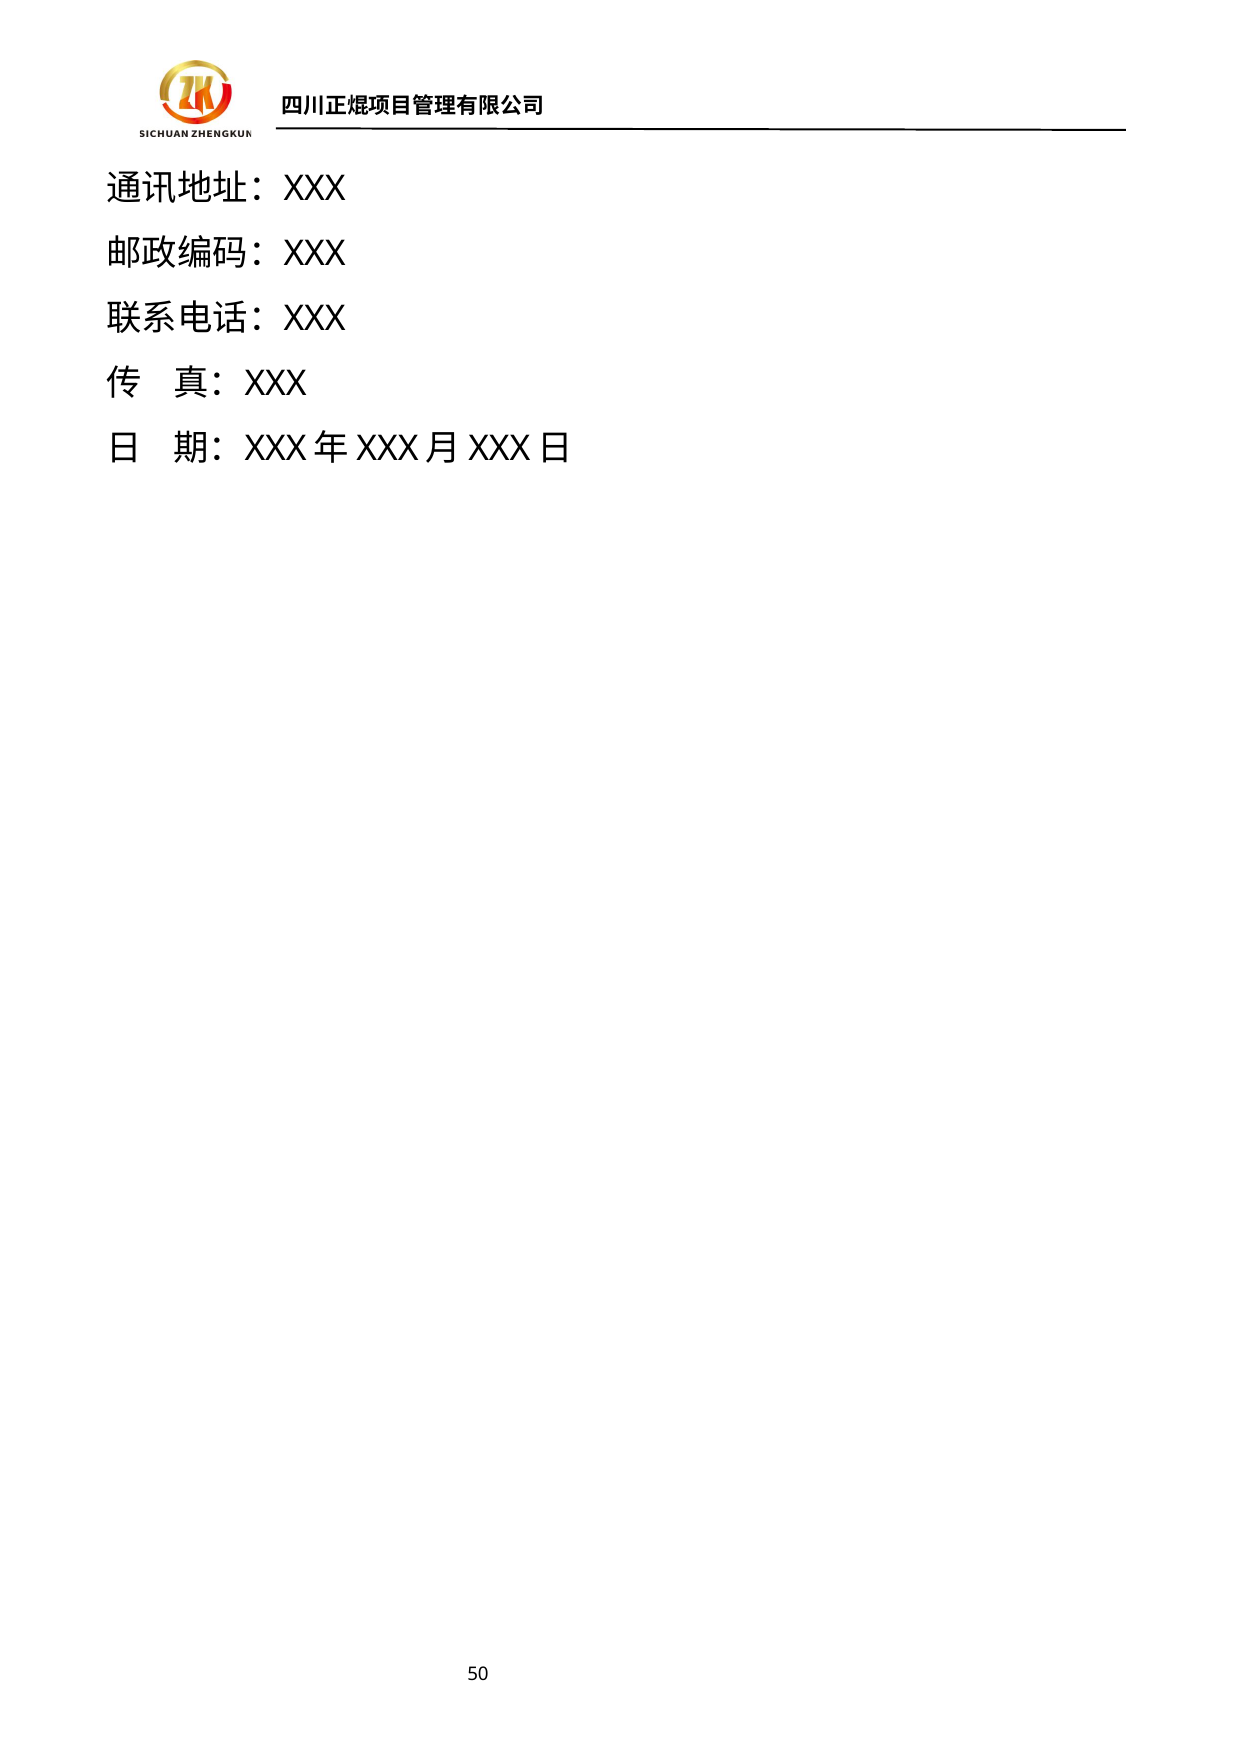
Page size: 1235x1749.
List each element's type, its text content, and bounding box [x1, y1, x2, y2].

text 日 期：XXX年XXX月XXX日 [106, 413, 1128, 478]
picture [139, 60, 252, 137]
text 通讯地址：XXX [106, 153, 1128, 218]
text 邮政编码：XXX [106, 218, 1128, 283]
text 联系电话：XXX [106, 283, 1128, 348]
text 传 真：XXX [106, 348, 1128, 413]
